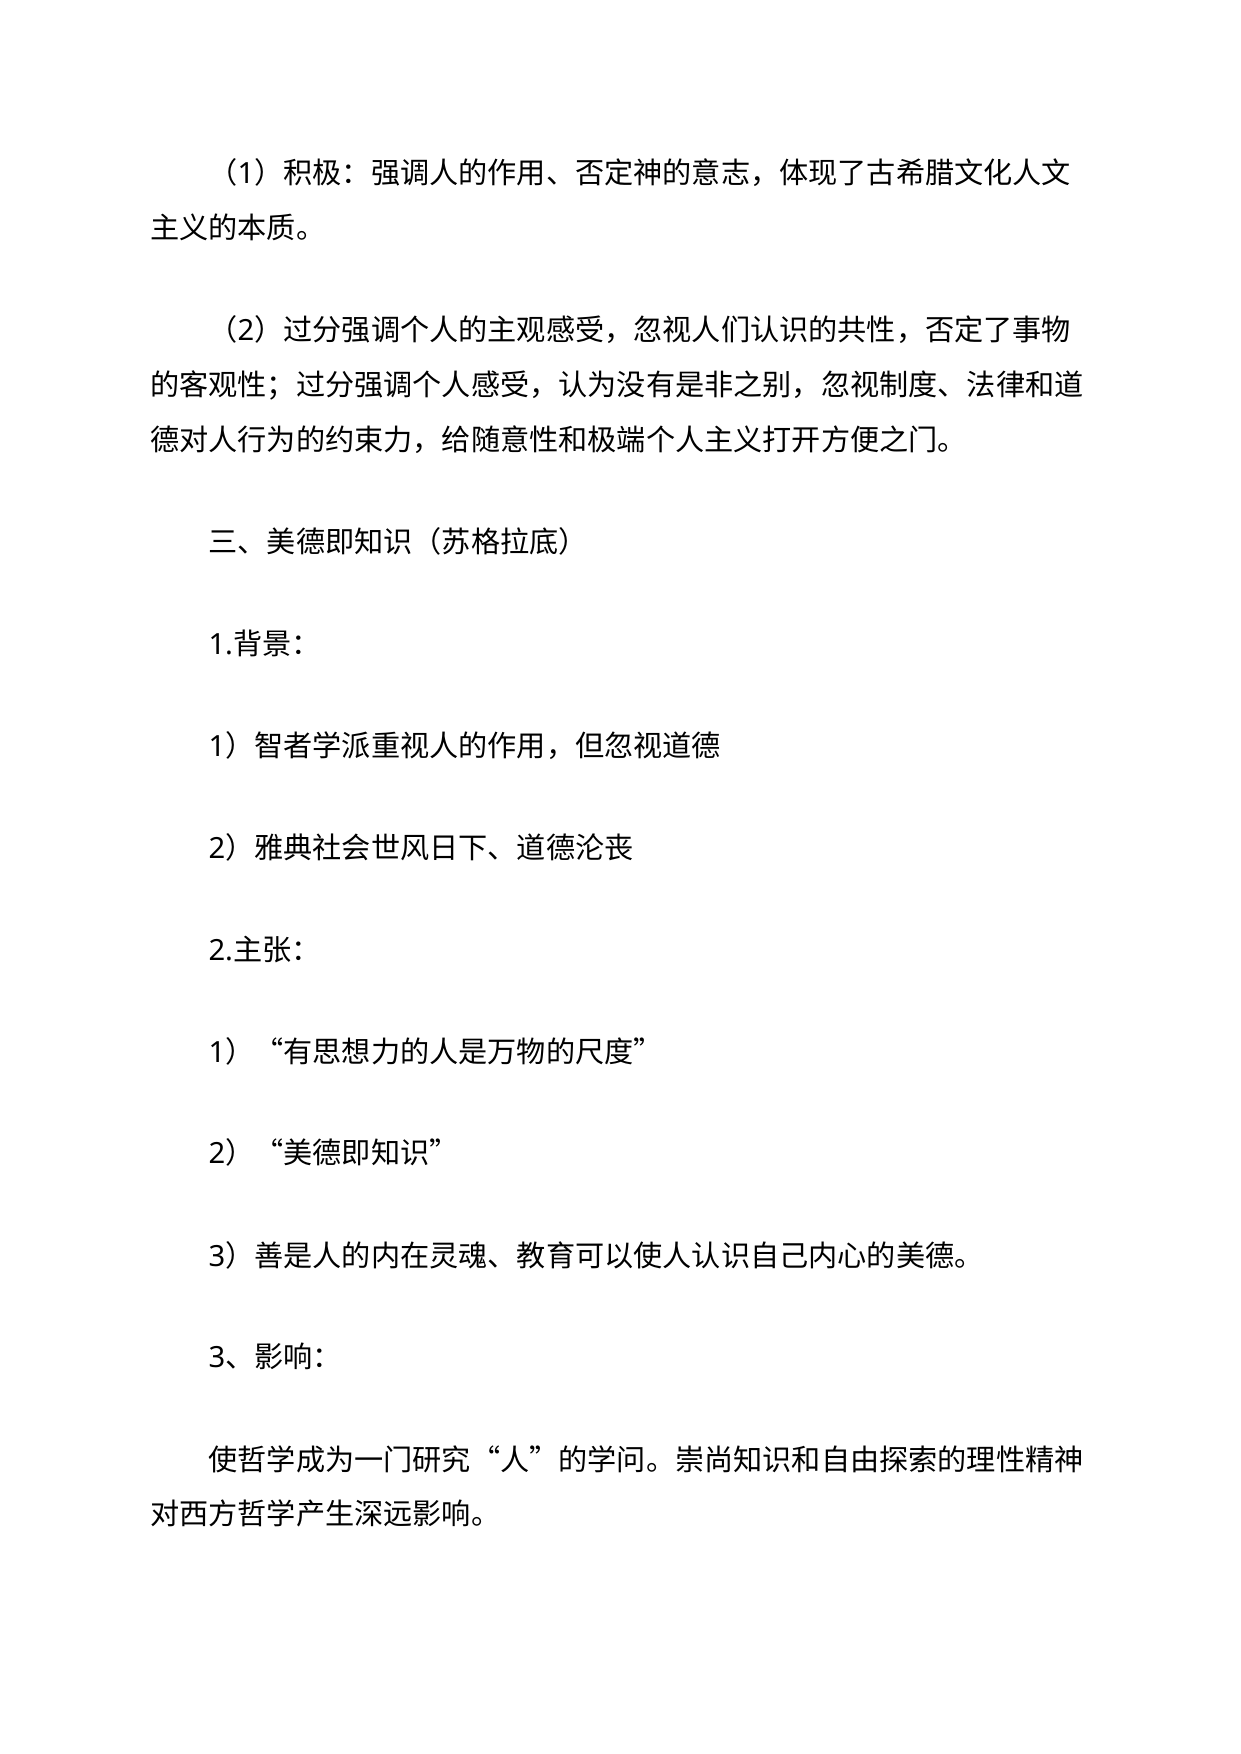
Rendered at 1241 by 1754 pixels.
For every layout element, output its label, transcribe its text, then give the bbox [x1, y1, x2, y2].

text 使哲学成为一门研究“人”的学问。崇尚知识和自由探索的理性精神对西方哲学产生深远影响。 [150, 1436, 1090, 1533]
text 3、影响： [150, 1334, 1090, 1376]
text 1）“有思想力的人是万物的尺度” [150, 1028, 1090, 1071]
text 1）智者学派重视人的作用，但忽视道德 [150, 722, 1090, 764]
text 三、美德即知识（苏格拉底） [150, 518, 1090, 561]
text 1.背景： [150, 620, 1090, 663]
text 2）“美德即知识” [150, 1130, 1090, 1172]
text （2）过分强调个人的主观感受，忽视人们认识的共性，否定了事物的客观性；过分强调个人感受，认为没有是非之别，忽视制度、法律和道德对人行为的约束力，给随意性和极端个人主义打开方便之门。 [150, 307, 1090, 459]
text 2.主张： [150, 926, 1090, 968]
text （1）积极：强调人的作用、否定神的意志，体现了古希腊文化人文主义的本质。 [150, 150, 1090, 247]
text 2）雅典社会世风日下、道德沦丧 [150, 824, 1090, 867]
text 3）善是人的内在灵魂、教育可以使人认识自己内心的美德。 [150, 1232, 1090, 1274]
